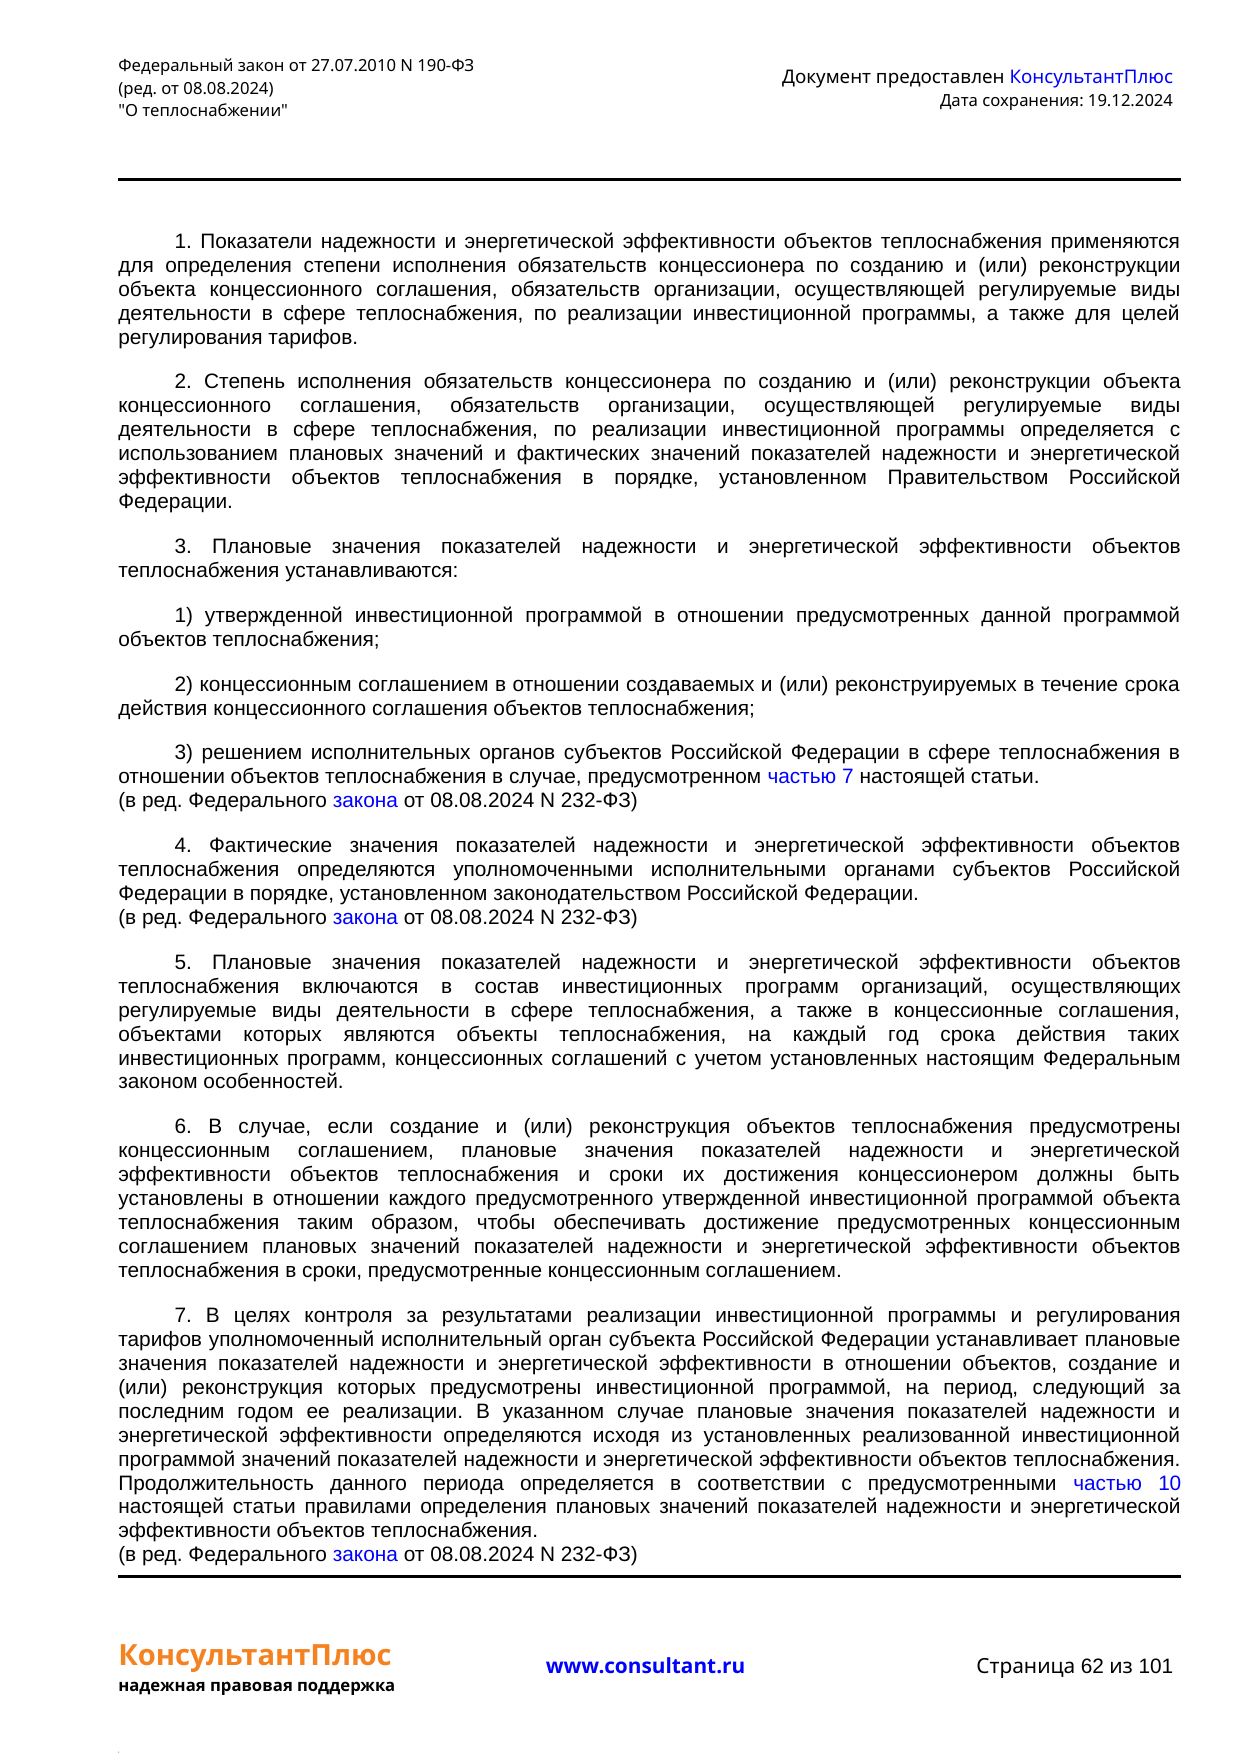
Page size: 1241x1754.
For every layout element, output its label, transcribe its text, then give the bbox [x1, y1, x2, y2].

text 5. Плановые значения показателей надежности и энергетической эффективности объектов теплоснабжения включаются в состав инвестиционных программ организаций, осуществляющих регулируемые виды деятельности в сфере теплоснабжения, а также в концессионные соглашения, объектами которых являются объекты теплоснабжения, на каждый год срока действия таких инвестиционных программ, концессионных соглашений с учетом установленных настоящим Федеральным законом особенностей. [118, 949, 1181, 1093]
text 3. Плановые значения показателей надежности и энергетической эффективности объектов теплоснабжения устанавливаются: [118, 534, 1181, 582]
text (в ред. Федерального закона от 08.08.2024 N 232-ФЗ) [118, 788, 1181, 812]
text 6. В случае, если создание и (или) реконструкция объектов теплоснабжения предусмотрены концессионным соглашением, плановые значения показателей надежности и энергетической эффективности объектов теплоснабжения и сроки их достижения концессионером должны быть установлены в отношении каждого предусмотренного утвержденной инвестиционной программой объекта теплоснабжения таким образом, чтобы обеспечивать достижение предусмотренных концессионным соглашением плановых значений показателей надежности и энергетической эффективности объектов теплоснабжения в сроки, предусмотренные концессионным соглашением. [118, 1114, 1181, 1282]
text (в ред. Федерального закона от 08.08.2024 N 232-ФЗ) [118, 905, 1181, 929]
text 2) концессионным соглашением в отношении создаваемых и (или) реконструируемых в течение срока действия концессионного соглашения объектов теплоснабжения; [118, 671, 1181, 719]
text 4. Фактические значения показателей надежности и энергетической эффективности объектов теплоснабжения определяются уполномоченными исполнительными органами субъектов Российской Федерации в порядке, установленном законодательством Российской Федерации. [118, 833, 1181, 905]
text 1. Показатели надежности и энергетической эффективности объектов теплоснабжения применяются для определения степени исполнения обязательств концессионера по созданию и (или) реконструкции объекта концессионного соглашения, обязательств организации, осуществляющей регулируемые виды деятельности в сфере теплоснабжения, по реализации инвестиционной программы, а также для целей регулирования тарифов. [118, 229, 1181, 348]
text 2. Степень исполнения обязательств концессионера по созданию и (или) реконструкции объекта концессионного соглашения, обязательств организации, осуществляющей регулируемые виды деятельности в сфере теплоснабжения, по реализации инвестиционной программы определяется с использованием плановых значений и фактических значений показателей надежности и энергетической эффективности объектов теплоснабжения в порядке, установленном Правительством Российской Федерации. [118, 369, 1181, 513]
text 1) утвержденной инвестиционной программой в отношении предусмотренных данной программой объектов теплоснабжения; [118, 603, 1181, 651]
text 3) решением исполнительных органов субъектов Российской Федерации в сфере теплоснабжения в отношении объектов теплоснабжения в случае, предусмотренном частью 7 настоящей статьи. [118, 740, 1181, 788]
text 7. В целях контроля за результатами реализации инвестиционной программы и регулирования тарифов уполномоченный исполнительный орган субъекта Российской Федерации устанавливает плановые значения показателей надежности и энергетической эффективности в отношении объектов, создание и (или) реконструкция которых предусмотрены инвестиционной программой, на период, следующий за последним годом ее реализации. В указанном случае плановые значения показателей надежности и энергетической эффективности определяются исходя из установленных реализованной инвестиционной программой значений показателей надежности и энергетической эффективности объектов теплоснабжения. Продолжительность данного периода определяется в соответствии с предусмотренными частью 10 настоящей статьи правилами определения плановых значений показателей надежности и энергетической эффективности объектов теплоснабжения. [118, 1303, 1181, 1542]
text (в ред. Федерального закона от 08.08.2024 N 232-ФЗ) [118, 1542, 1181, 1566]
